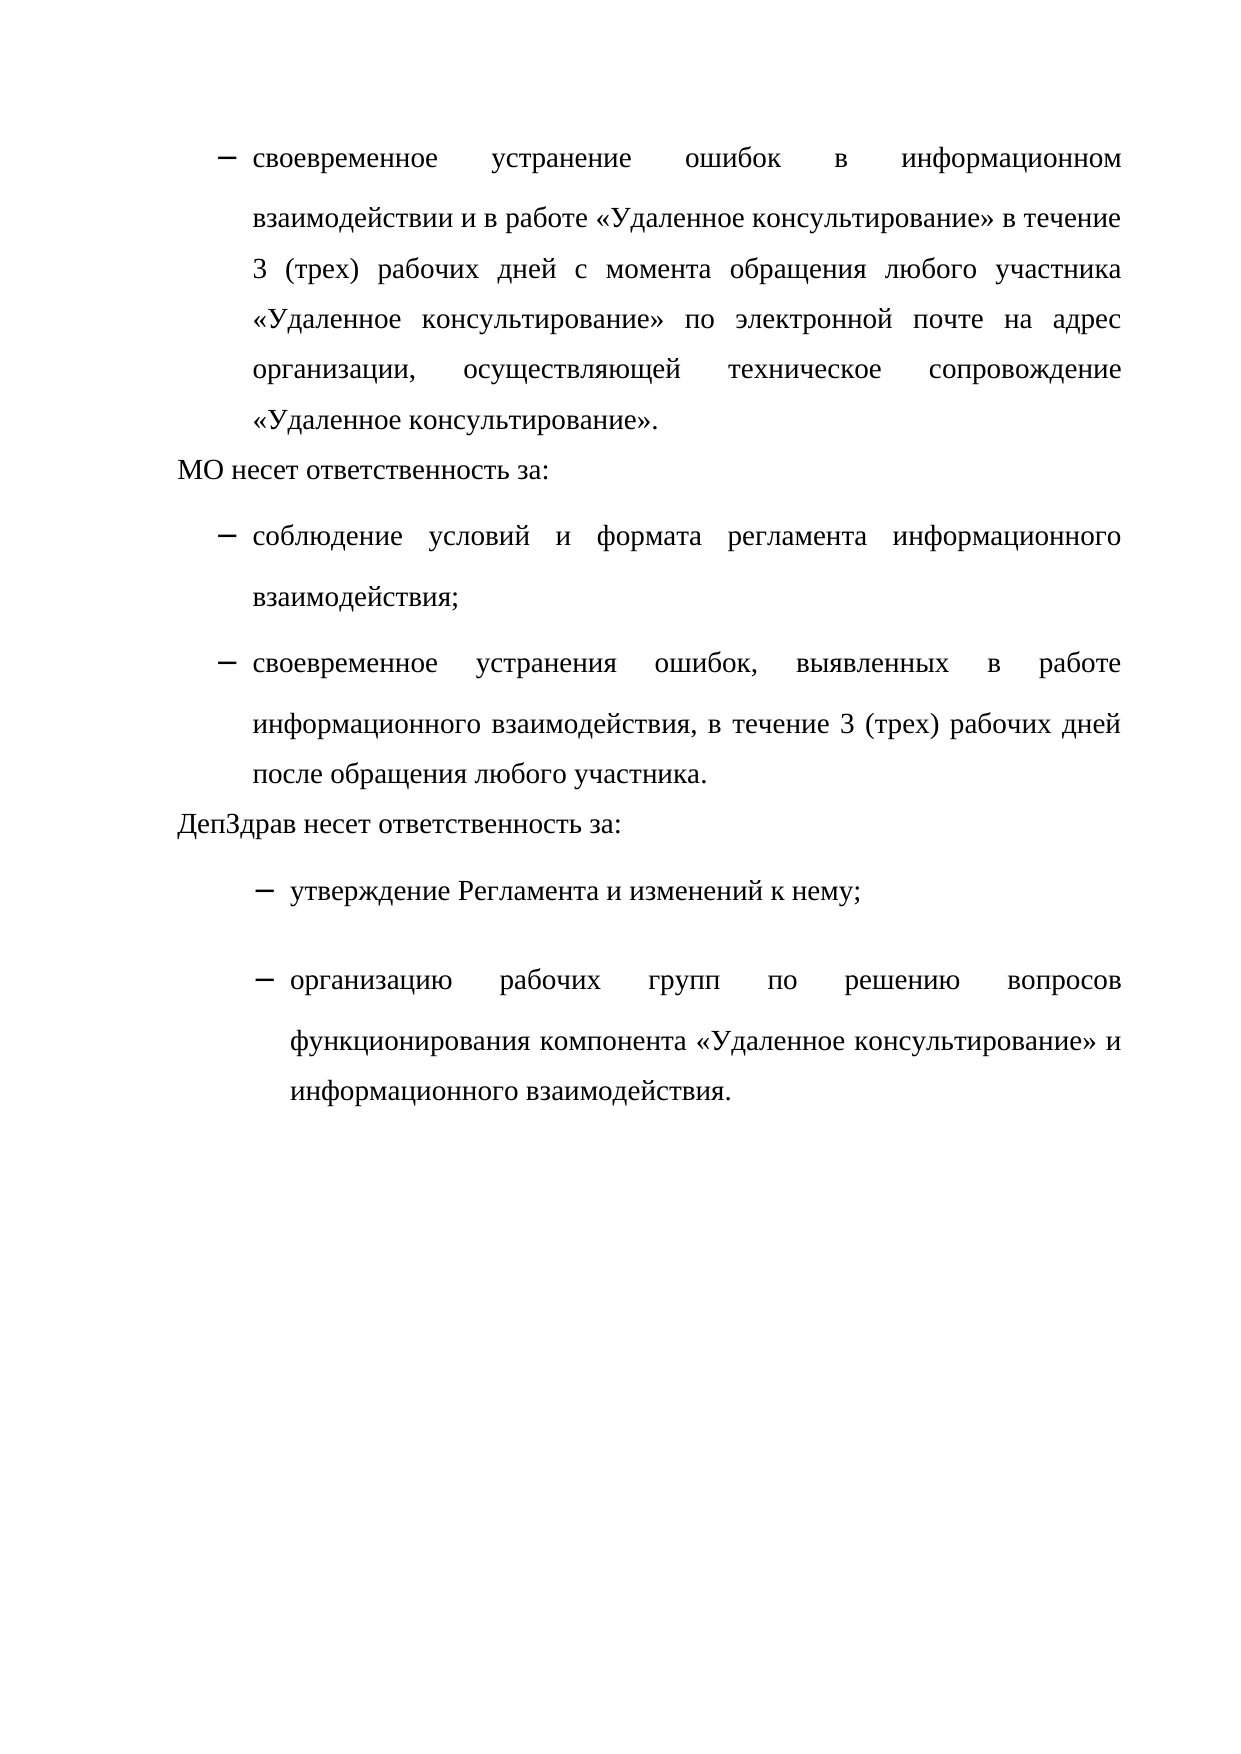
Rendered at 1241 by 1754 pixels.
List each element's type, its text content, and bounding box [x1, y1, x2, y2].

list соблюдение условий и формата регламента информационного взаимодействия; [215, 502, 1122, 612]
list своевременное устранения ошибок, выявленных в работе информационного взаимодействия, в течение 3 (трех) рабочих дней после обращения любого участника. [215, 629, 1122, 790]
list своевременное устранение ошибок в информационном взаимодействии и в работе «Удаленное консультирование» в течение 3 (трех) рабочих дней с момента обращения любого участника «Удаленное консультирование» по электронной почте на адрес организации, осуществляющей техническое сопровождение «Удаленное консультирование». [215, 124, 1122, 435]
list утверждение Регламента и изменений к нему; [252, 857, 1122, 917]
text ДепЗдрав несет ответственность за: [177, 806, 1122, 840]
list организацию рабочих групп по решению вопросов функционирования компонента «Удаленное консультирование» и информационного взаимодействия. [252, 946, 1122, 1107]
text МО несет ответственность за: [177, 452, 1122, 486]
